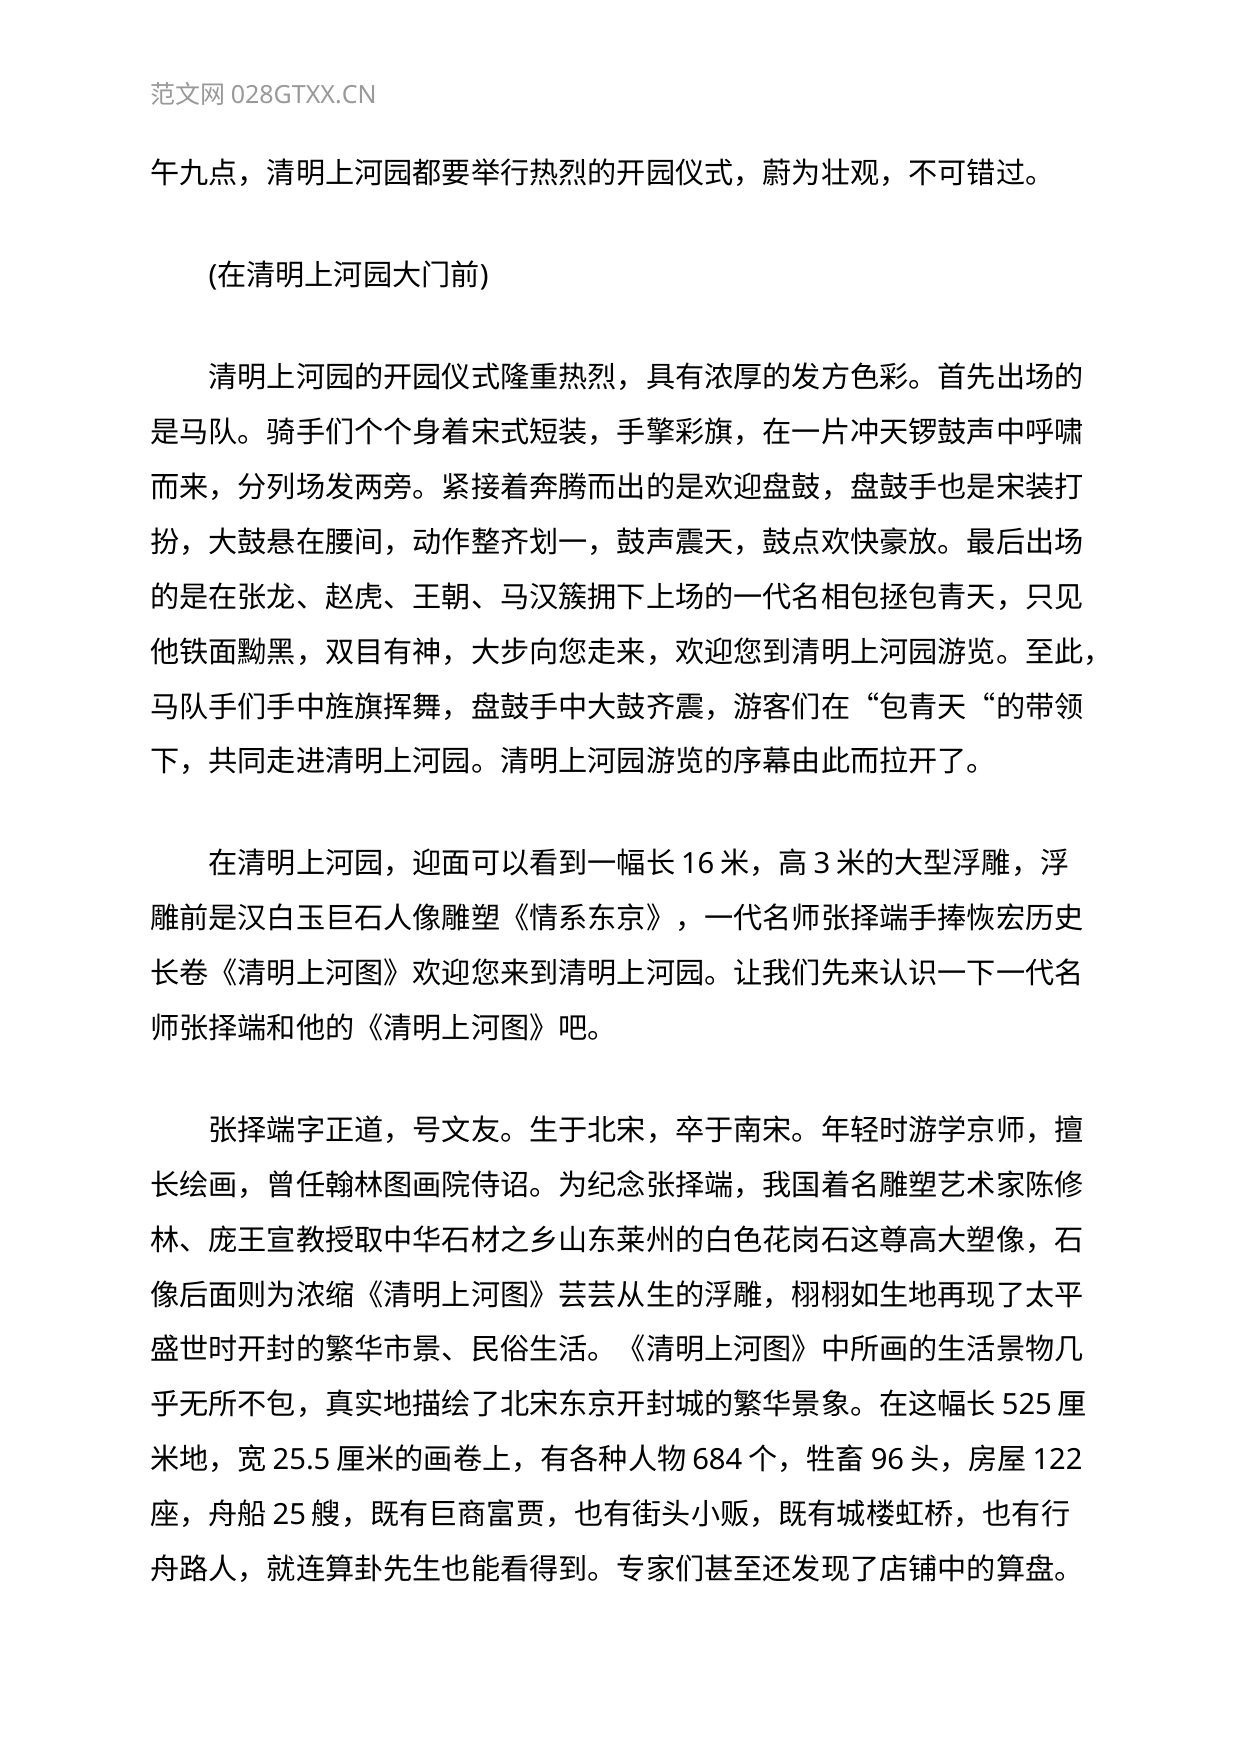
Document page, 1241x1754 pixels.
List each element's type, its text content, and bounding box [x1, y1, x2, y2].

text 清明上河园的开园仪式隆重热烈，具有浓厚的发方色彩。首先出场的是马队。骑手们个个身着宋式短装，手擎彩旗，在一片冲天锣鼓声中呼啸而来，分列场发两旁。紧接着奔腾而出的是欢迎盘鼓，盘鼓手也是宋装打扮，大鼓悬在腰间，动作整齐划一，鼓声震天，鼓点欢快豪放。最后出场的是在张龙、赵虎、王朝、马汉簇拥下上场的一代名相包拯包青天，只见他铁面黝黑，双目有神，大步向您走来，欢迎您到清明上河园游览。至此，马队手们手中旌旗挥舞，盘鼓手中大鼓齐震，游客们在“包青天“的带领下，共同走进清明上河园。清明上河园游览的序幕由此而拉开了。 [150, 354, 1090, 780]
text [150, 150, 1090, 192]
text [150, 1106, 1090, 1588]
text 在清明上河园，迎面可以看到一幅长16米，高3米的大型浮雕，浮雕前是汉白玉巨石人像雕塑《情系东京》，一代名师张择端手捧恢宏历史长卷《清明上河图》欢迎您来到清明上河园。让我们先来认识一下一代名师张择端和他的《清明上河图》吧。 [150, 840, 1090, 1047]
text (在清明上河园大门前) [150, 252, 1090, 294]
